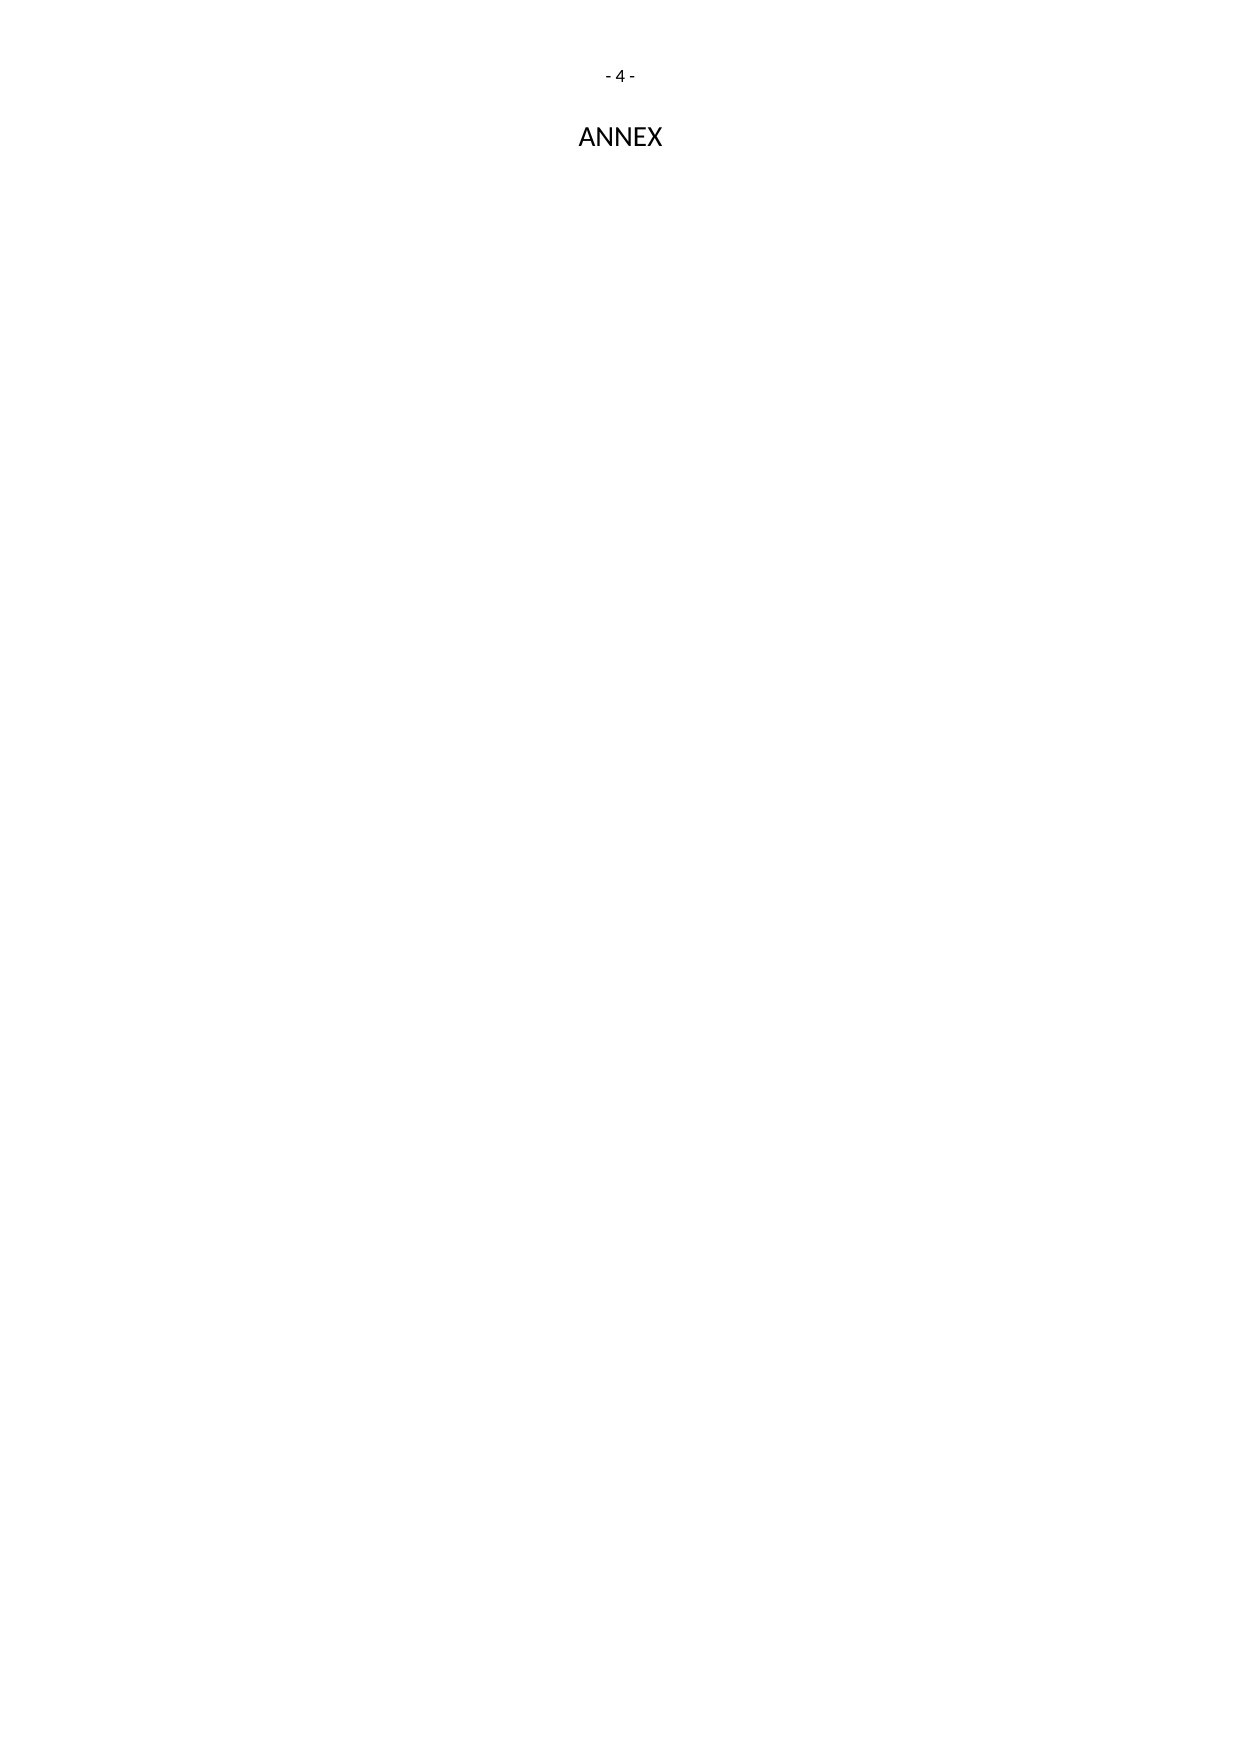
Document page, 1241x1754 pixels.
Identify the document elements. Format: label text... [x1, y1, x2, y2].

text ANNEX [118, 118, 1122, 154]
